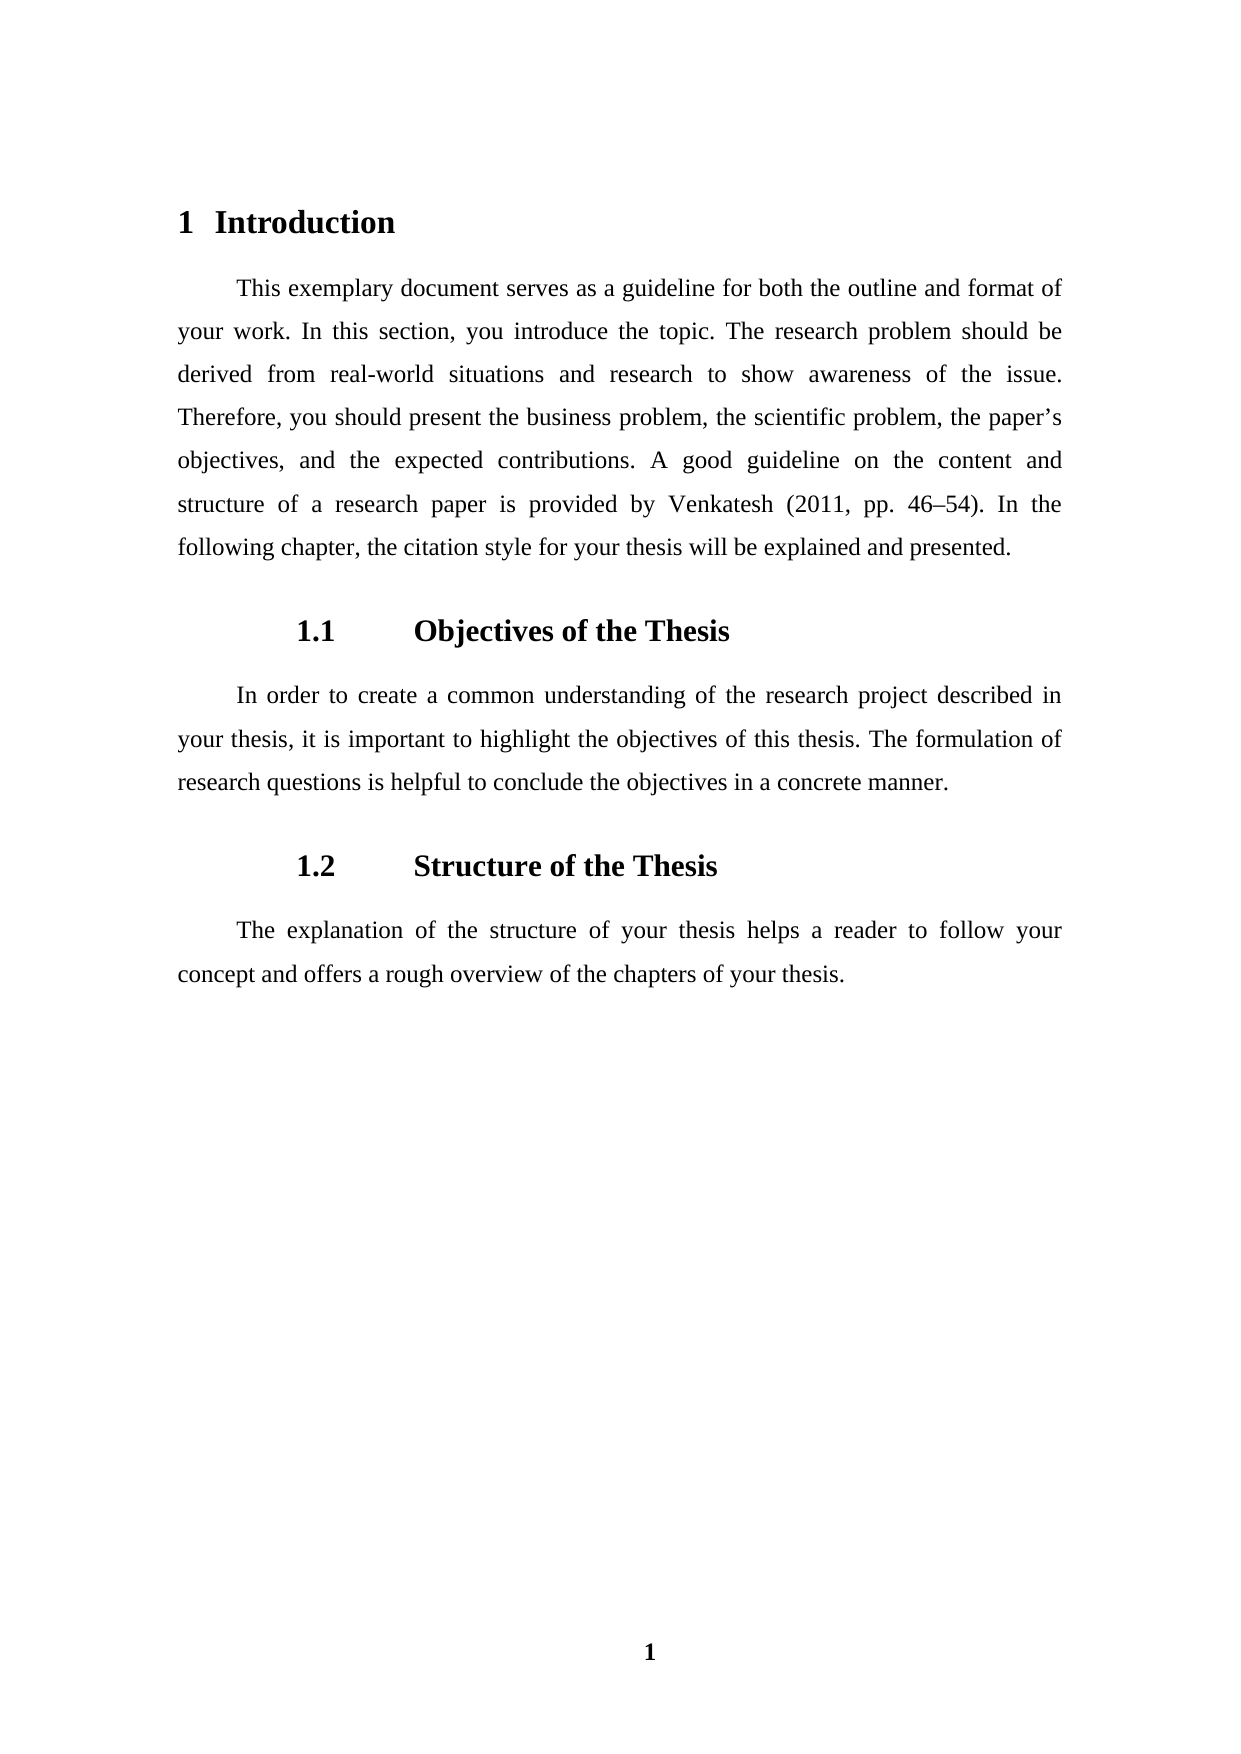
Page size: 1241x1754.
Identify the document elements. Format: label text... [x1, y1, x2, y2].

subtitle Objectives of the Thesis [237, 612, 1063, 648]
text This exemplary document serves as a guideline for both the outline and format of your work. In this section, you introduce the topic. The research problem should be derived from real-world situations and research to show awareness of the issue. Therefore, you should present the business problem, the scientific problem, the paper’s objectives, and the expected contributions. A good guideline on the content and structure of a research paper is provided by Venkatesh (2011, pp. 46–54). In the following chapter, the citation style for your thesis will be explained and presented. [177, 273, 1063, 561]
subtitle Introduction [177, 202, 1063, 241]
text The explanation of the structure of your thesis helps a reader to follow your concept and offers a rough overview of the chapters of your thesis. [177, 916, 1063, 987]
text In order to create a common understanding of the research project described in your thesis, it is important to highlight the objectives of this thesis. The formulation of research questions is helpful to conclude the objectives in a concrete manner. [177, 681, 1063, 796]
subtitle Structure of the Thesis [237, 847, 1063, 883]
